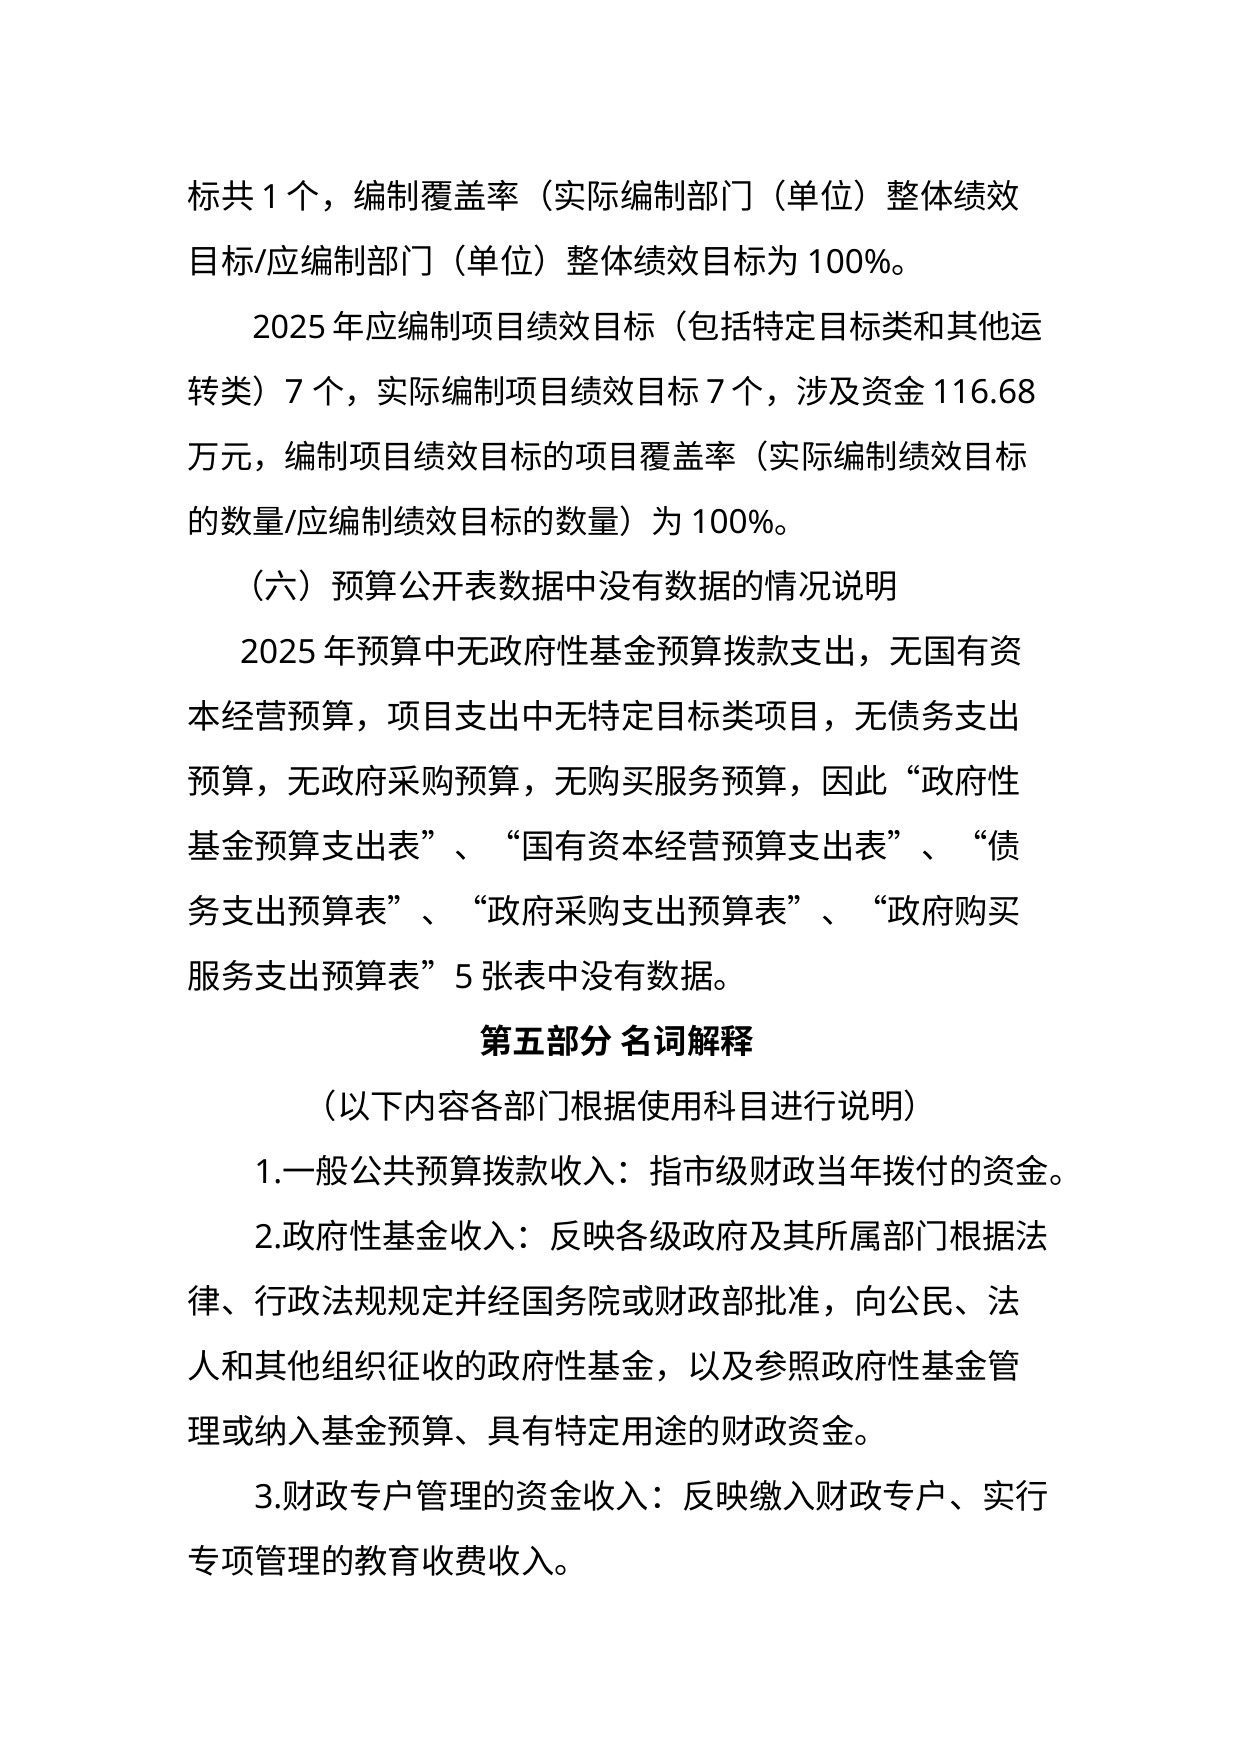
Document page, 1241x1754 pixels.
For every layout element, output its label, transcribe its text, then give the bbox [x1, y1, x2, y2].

text 2025年应编制项目绩效目标（包括特定目标类和其他运转类）7 个，实际编制项目绩效目标7个，涉及资金116.68万元，编制项目绩效目标的项目覆盖率（实际编制绩效目标的数量/应编制绩效目标的数量）为100%。 [187, 292, 1053, 552]
text 2025年预算中无政府性基金预算拨款支出，无国有资本经营预算，项目支出中无特定目标类项目，无债务支出预算，无政府采购预算，无购买服务预算，因此“政府性基金预算支出表”、“国有资本经营预算支出表”、“债务支出预算表”、“政府采购支出预算表”、“政府购买服务支出预算表”5张表中没有数据。 [187, 617, 1053, 1007]
text 2.政府性基金收入：反映各级政府及其所属部门根据法律、行政法规规定并经国务院或财政部批准，向公民、法人和其他组织征收的政府性基金，以及参照政府性基金管理或纳入基金预算、具有特定用途的财政资金。 [187, 1202, 1053, 1462]
text 第五部分 名词解释 [187, 1007, 1053, 1072]
text 1.一般公共预算拨款收入：指市级财政当年拨付的资金。 [187, 1137, 1053, 1202]
text （六）预算公开表数据中没有数据的情况说明 [187, 552, 1053, 617]
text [187, 162, 1053, 292]
text 3.财政专户管理的资金收入：反映缴入财政专户、实行专项管理的教育收费收入。 [187, 1462, 1053, 1592]
text （以下内容各部门根据使用科目进行说明） [187, 1072, 1053, 1137]
